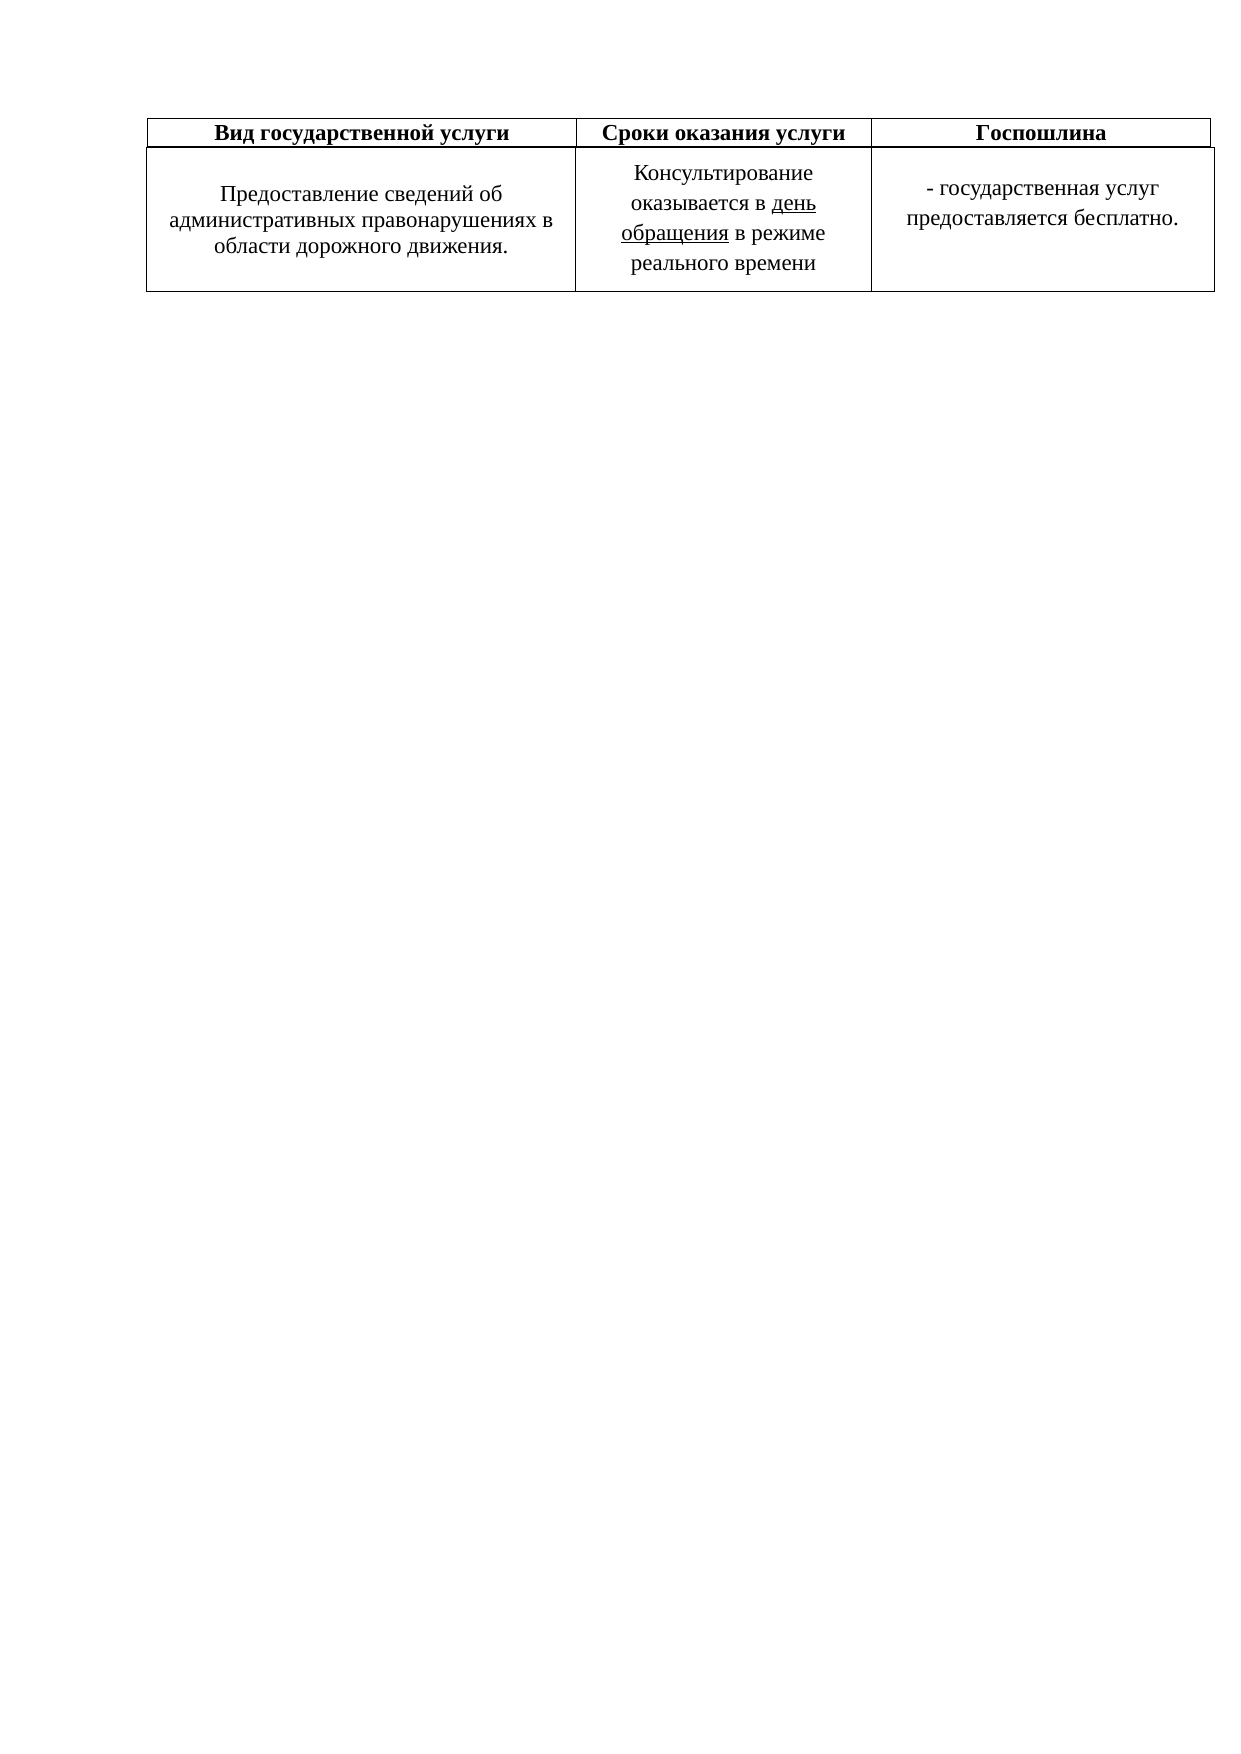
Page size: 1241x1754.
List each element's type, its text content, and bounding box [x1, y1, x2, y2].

table_header - государственная услуг предоставляется бесплатно. [872, 148, 1214, 291]
table_header Консультирование оказывается в день обращения в режиме реального времени [576, 148, 871, 291]
table_header Вид государственной услуги [148, 119, 576, 146]
table_header Госпошлина [872, 119, 1210, 146]
table_header Предоставление сведений об административных правонарушениях в области дорожного движения. [147, 148, 575, 291]
table_header Сроки оказания услуги [577, 119, 871, 146]
